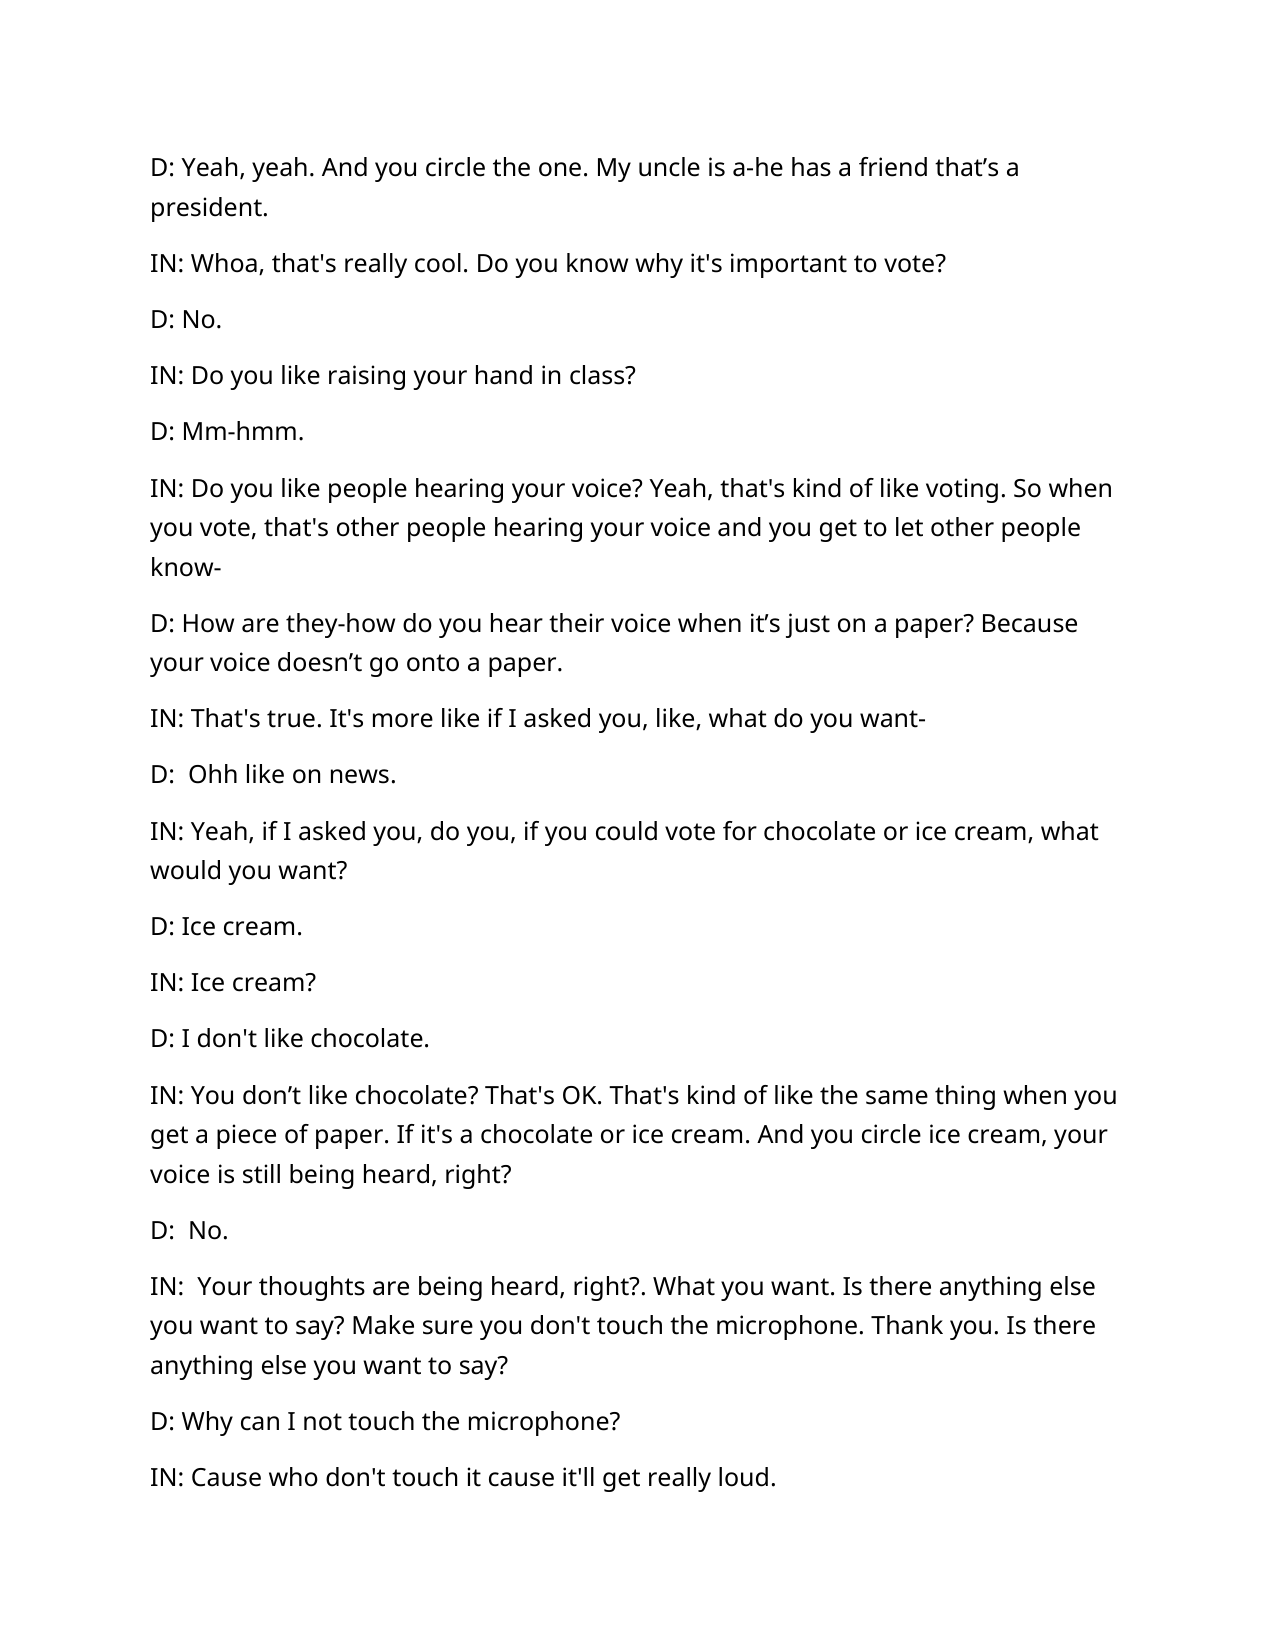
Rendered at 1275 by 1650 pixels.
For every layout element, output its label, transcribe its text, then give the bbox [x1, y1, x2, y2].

text IN: Yeah, if I asked you, do you, if you could vote for chocolate or ice cream, what would you want? [150, 813, 1125, 887]
text IN: That's true. It's more like if I asked you, like, what do you want- [150, 701, 1125, 735]
text D: Mm-hmm. [150, 414, 1125, 448]
text IN: You don’t like chocolate? That's OK. That's kind of like the same thing when you get a piece of paper. If it's a chocolate or ice cream. And you circle ice cream, your voice is still being heard, right? [150, 1077, 1125, 1190]
text IN: Your thoughts are being heard, right?. What you want. Is there anything else you want to say? Make sure you don't touch the microphone. Thank you. Is there anything else you want to say? [150, 1268, 1125, 1382]
text IN: Ice cream? [150, 965, 1125, 999]
text D: No. [150, 1212, 1125, 1246]
text D: Yeah, yeah. And you circle the one. My uncle is a-he has a friend that’s a president. [150, 150, 1125, 223]
text D: I don't like chocolate. [150, 1021, 1125, 1055]
text IN: Cause who don't touch it cause it'll get really loud. [150, 1460, 1125, 1494]
text IN: Do you like people hearing your voice? Yeah, that's kind of like voting. So when you vote, that's other people hearing your voice and you get to let other people know- [150, 470, 1125, 583]
text D: Ohh like on news. [150, 757, 1125, 791]
text IN: Do you like raising your hand in class? [150, 358, 1125, 392]
text D: Why can I not touch the microphone? [150, 1404, 1125, 1438]
text IN: Whoa, that's really cool. Do you know why it's important to vote? [150, 246, 1125, 280]
text D: Ice cream. [150, 909, 1125, 943]
text D: No. [150, 302, 1125, 336]
text D: How are they-how do you hear their voice when it’s just on a paper? Because your voice doesn’t go onto a paper. [150, 605, 1125, 679]
